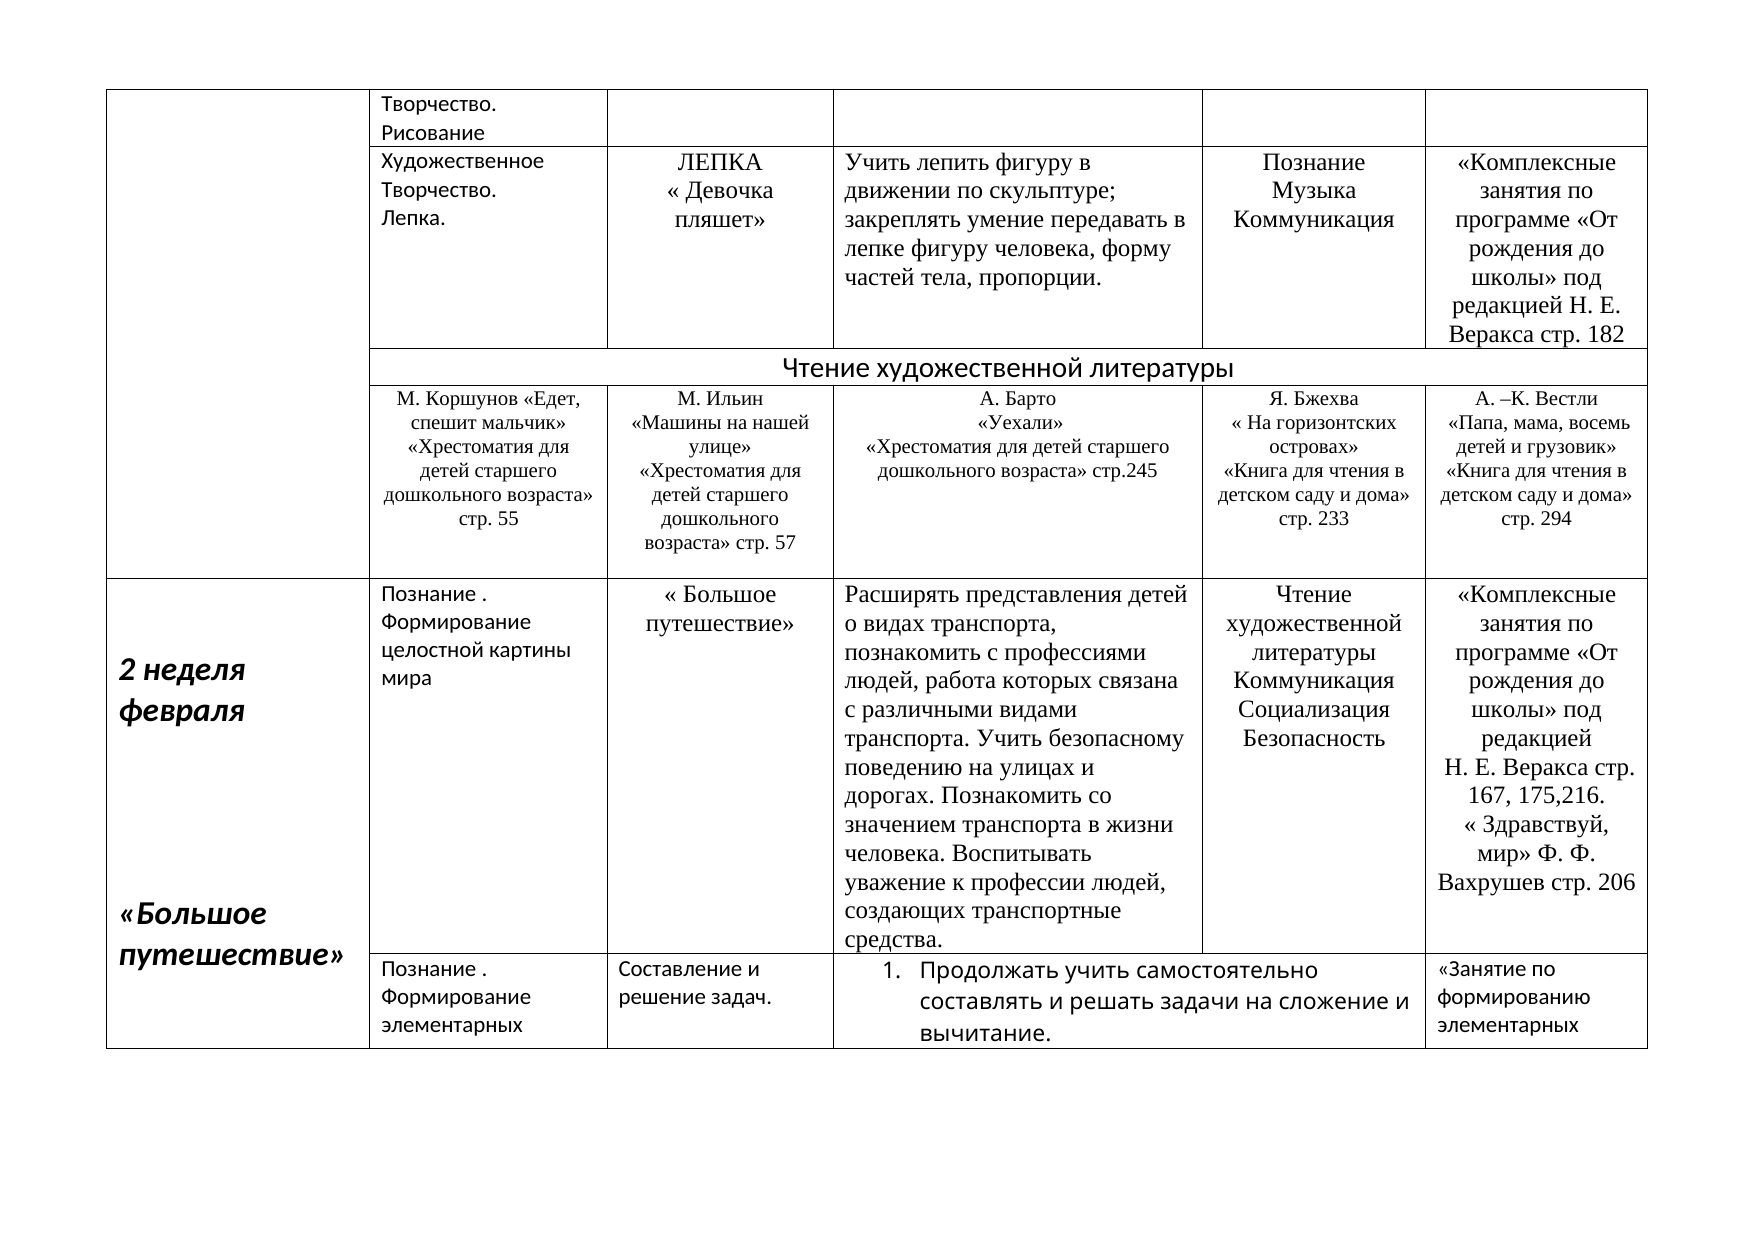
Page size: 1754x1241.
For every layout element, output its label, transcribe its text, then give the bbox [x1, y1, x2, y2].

table_cell Расширять представления детей о видах транспорта, познакомить с профессиями людей, работа которых связана с различными видами транспорта. Учить безопасному поведению на улицах и дорогах. Познакомить со значением транспорта в жизни человека. Воспитывать уважение к профессии людей, создающих транспортные средства. [834, 579, 1202, 953]
table_cell «Комплексные занятия по программе «От рождения до школы» под редакцией Н. Е. Веракса стр. 182 [1426, 147, 1647, 348]
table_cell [370, 954, 607, 1048]
table_cell «Комплексные занятия по программе «От рождения до школы» под редакцией Н. Е. Веракса стр. 167, 175,216. « Здравствуй, мир» Ф. Ф. Вахрушев стр. 206 [1426, 579, 1647, 953]
table_cell [1426, 90, 1647, 146]
table_cell Учить лепить фигуру в движении по скульптуре; закреплять умение передавать в лепке фигуру человека, форму частей тела, пропорции. [834, 147, 1202, 348]
table_cell М. Коршунов «Едет, спешит мальчик» «Хрестоматия для детей старшего дошкольного возраста» стр. 55 [370, 386, 607, 578]
table_cell 2 неделя февраля «Большое путешествие» 11-15 февраля [107, 579, 369, 1048]
table_cell Я. Бжехва « На горизонтских островах» «Книга для чтения в детском саду и дома» стр. 233 [1203, 386, 1425, 578]
table_cell [834, 90, 1202, 146]
table_cell А. –К. Вестли «Папа, мама, восемь детей и грузовик» «Книга для чтения в детском саду и дома» стр. 294 [1426, 386, 1647, 578]
table_cell Познание Музыка Коммуникация [1203, 147, 1425, 348]
table_cell Чтение художественной литературы Коммуникация Социализация Безопасность [1203, 579, 1425, 953]
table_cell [608, 954, 833, 1048]
table_cell А. Барто «Уехали» «Хрестоматия для детей старшего дошкольного возраста» стр.245 [834, 386, 1202, 578]
table_cell Чтение художественной литературы [370, 349, 1647, 384]
table_cell [1203, 90, 1425, 146]
table_cell Художественное Творчество. Лепка. [370, 147, 607, 348]
table_cell Познание . Формирование целостной картины мира [370, 579, 607, 953]
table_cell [834, 954, 1425, 1048]
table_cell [1426, 954, 1647, 1048]
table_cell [370, 90, 607, 146]
table_cell « Большое путешествие» [608, 579, 833, 953]
table_cell [608, 90, 833, 146]
table_cell М. Ильин «Машины на нашей улице» «Хрестоматия для детей старшего дошкольного возраста» стр. 57 [608, 386, 833, 578]
table_cell ЛЕПКА « Девочка пляшет» [608, 147, 833, 348]
